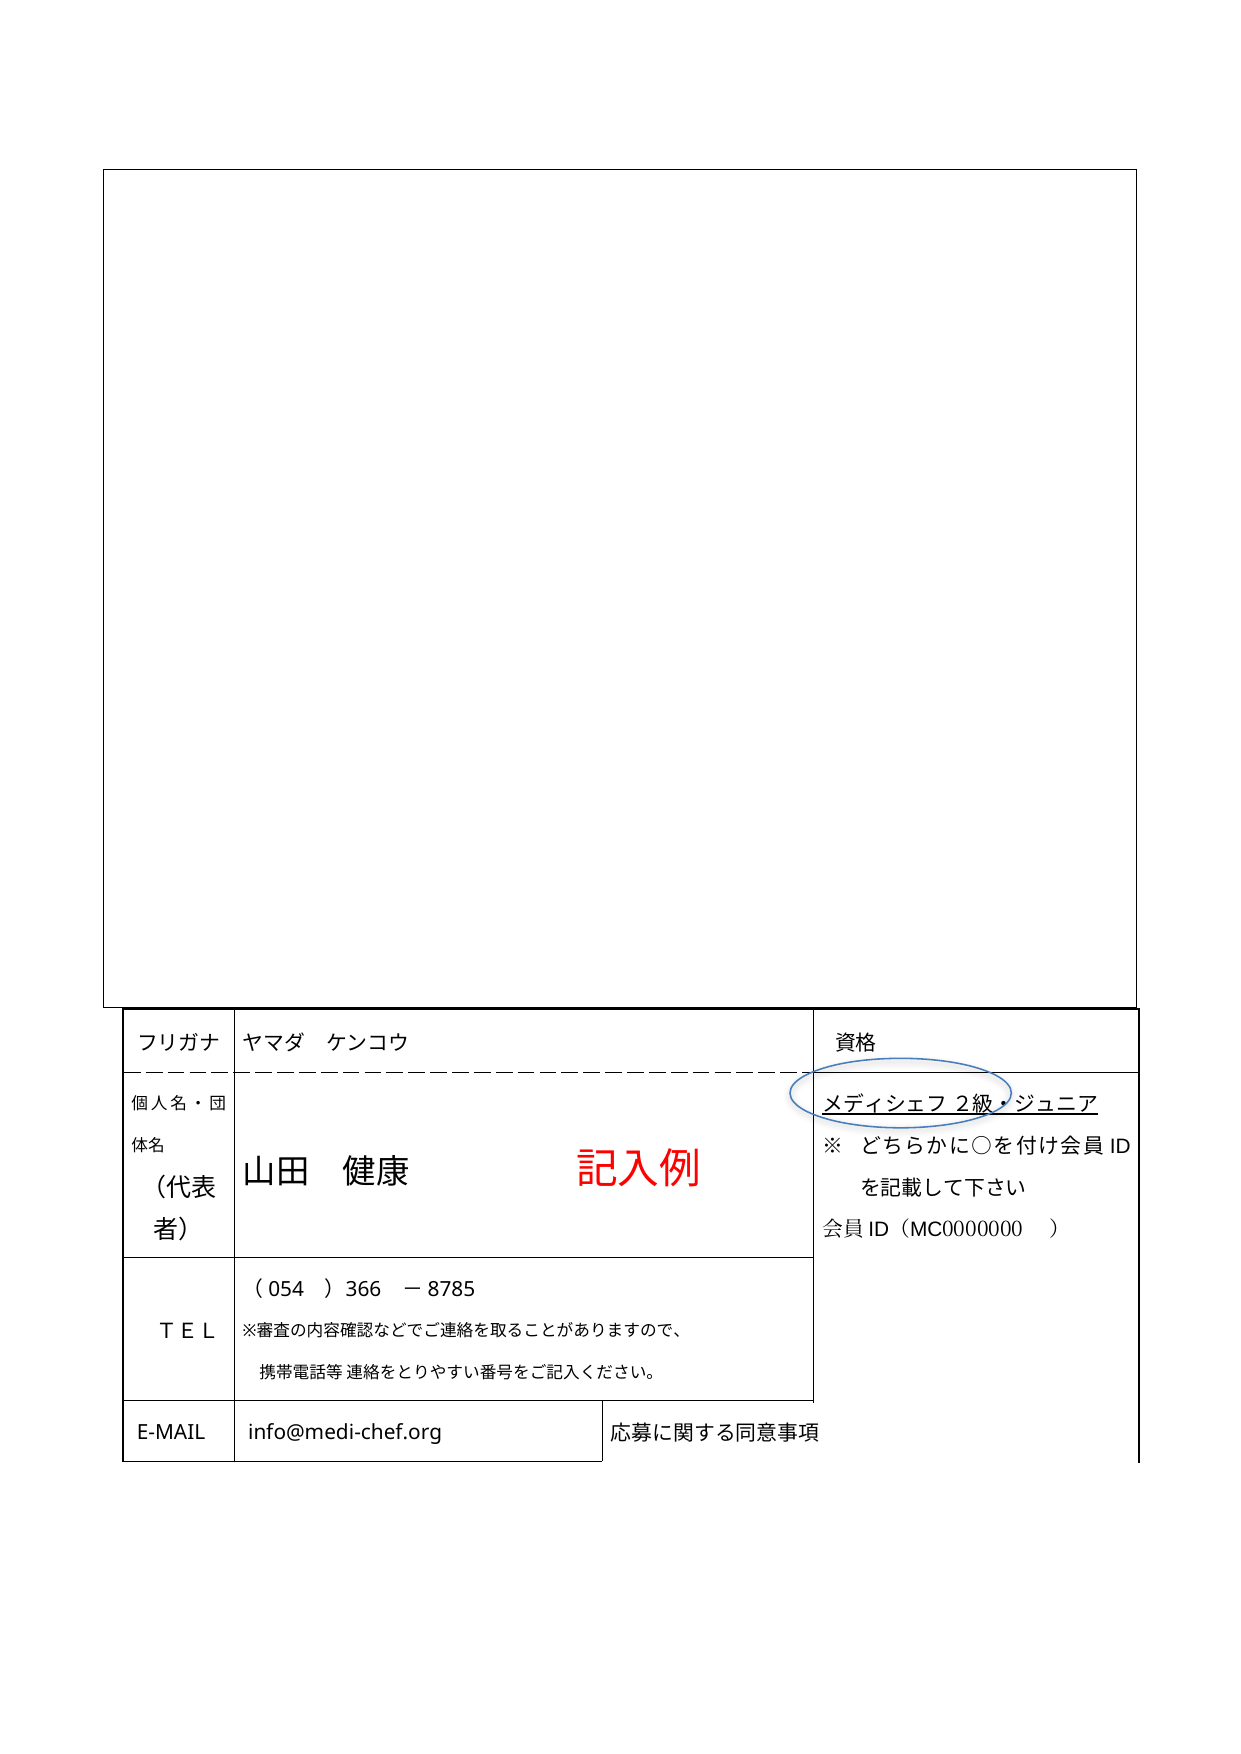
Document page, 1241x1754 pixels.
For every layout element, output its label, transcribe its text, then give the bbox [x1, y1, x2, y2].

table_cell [603, 1401, 1138, 1461]
table_header フリガナ [124, 1010, 234, 1072]
table_header ヤマダ ケンコウ [235, 1010, 813, 1072]
table_cell 個人名・団体名 （代表者） [124, 1072, 234, 1257]
table_header 資格 [814, 1010, 1138, 1072]
table_cell （ 054 ）366 － 8785 ※審査の内容確認などでご連絡を取ることがありますので、 携帯電話等 連絡をとりやすい番号をご記入ください。 [235, 1258, 813, 1400]
table_cell info@medi-chef.org [235, 1401, 602, 1461]
table_cell ＴＥＬ [124, 1258, 234, 1400]
table_cell メディシェフ ２級・ジュニア どちらかに○を付け会員IDを記載して下さい 会員ID（MC0000000 ） [814, 1073, 1138, 1400]
table_cell 山田 健康 記入例 [235, 1072, 813, 1257]
table_cell E-MAIL [124, 1401, 234, 1461]
